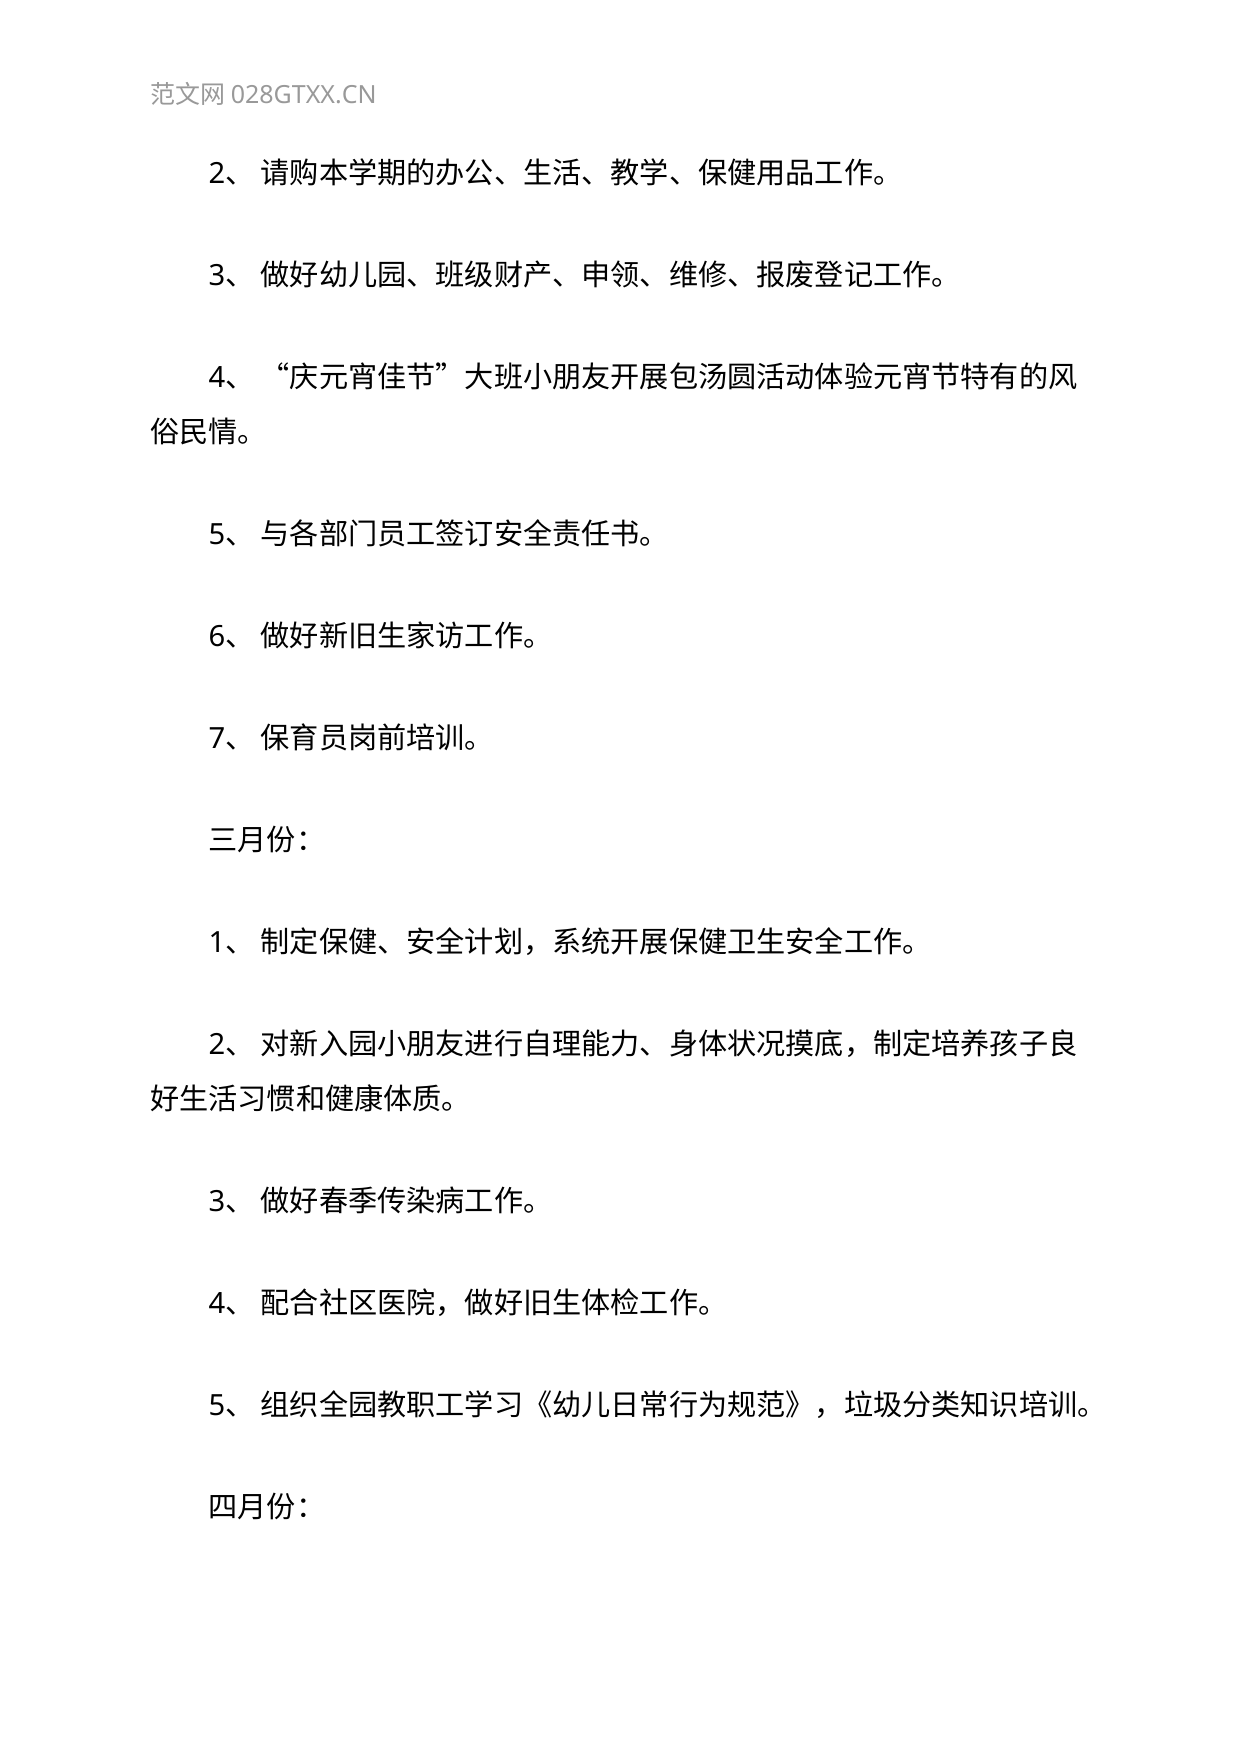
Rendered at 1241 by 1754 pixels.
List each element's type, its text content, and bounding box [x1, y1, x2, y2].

text 四月份： [150, 1483, 1090, 1525]
text 7、 保育员岗前培训。 [150, 715, 1090, 757]
text 3、 做好幼儿园、班级财产、申领、维修、报废登记工作。 [150, 252, 1090, 294]
text 4、 “庆元宵佳节”大班小朋友开展包汤圆活动体验元宵节特有的风俗民情。 [150, 354, 1090, 451]
text 5、 组织全园教职工学习《幼儿日常行为规范》，垃圾分类知识培训。 [150, 1381, 1090, 1423]
text 2、 请购本学期的办公、生活、教学、保健用品工作。 [150, 150, 1090, 192]
text 4、 配合社区医院，做好旧生体检工作。 [150, 1279, 1090, 1322]
text 2、 对新入园小朋友进行自理能力、身体状况摸底，制定培养孩子良好生活习惯和健康体质。 [150, 1020, 1090, 1118]
text 5、 与各部门员工签订安全责任书。 [150, 511, 1090, 553]
text 三月份： [150, 817, 1090, 859]
text 1、 制定保健、安全计划，系统开展保健卫生安全工作。 [150, 918, 1090, 961]
text 3、 做好春季传染病工作。 [150, 1177, 1090, 1219]
text 6、 做好新旧生家访工作。 [150, 613, 1090, 655]
